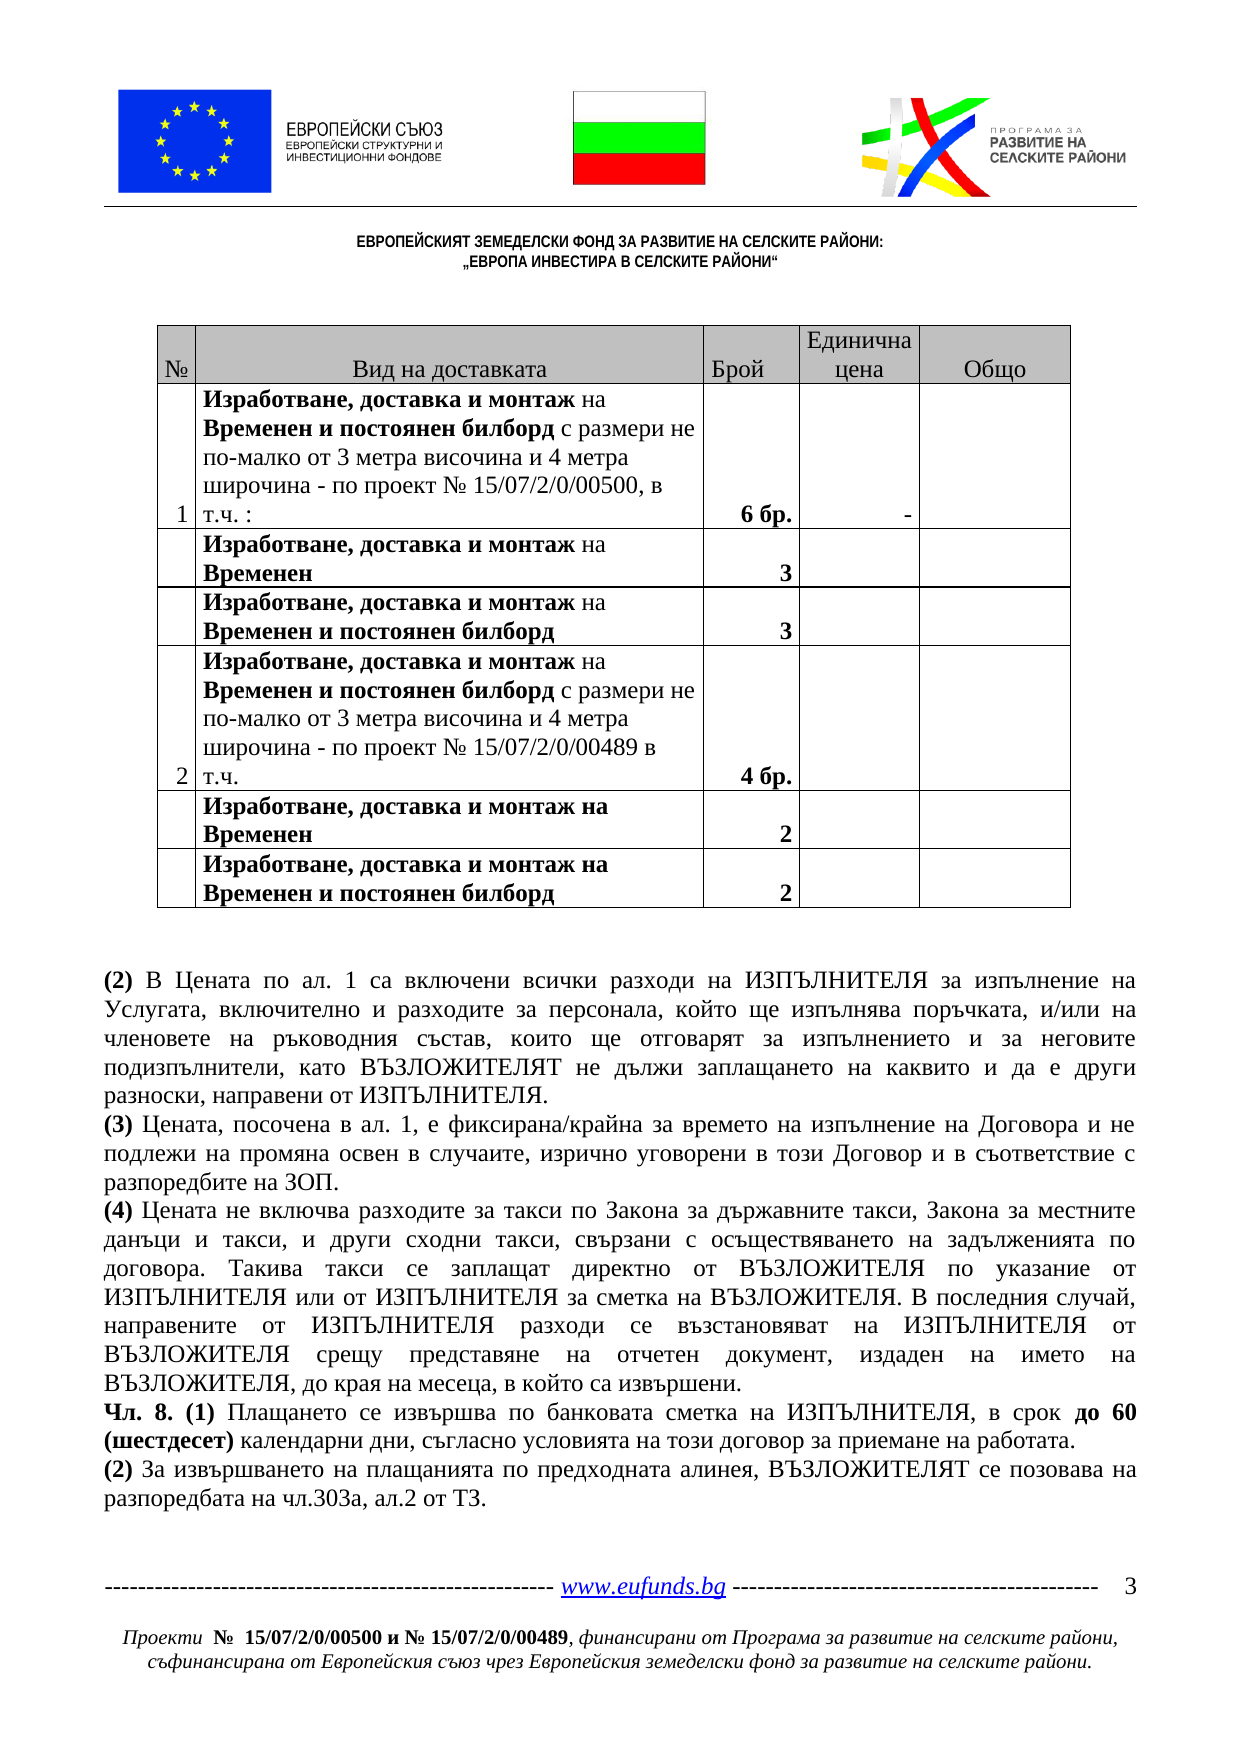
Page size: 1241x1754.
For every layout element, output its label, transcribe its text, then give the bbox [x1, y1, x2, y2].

table_cell [800, 646, 919, 790]
table_cell 4 бр. [704, 646, 799, 790]
table_cell 1 [158, 384, 195, 528]
table_cell 3 [704, 588, 799, 645]
text (4) Цената не включва разходите за такси по Закона за държавните такси, Закона за местните данъци и такси, и други сходни такси, свързани с осъществяването на задълженията по договора. Такива такси се заплащат директно от ВЪЗЛОЖИТЕЛЯ по указание от ИЗПЪЛНИТЕЛЯ или от ИЗПЪЛНИТЕЛЯ за сметка на ВЪЗЛОЖИТЕЛЯ. В последния случай, направените от ИЗПЪЛНИТЕЛЯ разходи се възстановяват на ИЗПЪЛНИТЕЛЯ от ВЪЗЛОЖИТЕЛЯ срещу представяне на отчетен документ, издаден на името на ВЪЗЛОЖИТЕЛЯ, до края на месеца, в който са извършени. [103, 1195, 1137, 1397]
table_cell [920, 588, 1070, 645]
table_header Вид на доставката [196, 326, 703, 383]
picture [846, 89, 1137, 204]
table_header № [158, 326, 195, 383]
table_cell [920, 646, 1070, 790]
table_header Брой [704, 326, 799, 383]
table_cell [800, 849, 919, 907]
table_cell [158, 529, 195, 586]
text Чл. 8. (1) Плащането се извършва по банковата сметка на ИЗПЪЛНИТЕЛЯ, в срок до 60 (шестдесет) календарни дни, съгласно условията на този договор за приемане на работата. [103, 1397, 1137, 1454]
table_cell 2 [158, 646, 195, 790]
table_cell [920, 529, 1070, 586]
text (2) В Цената по ал. 1 са включени всички разходи на ИЗПЪЛНИТЕЛЯ за изпълнение на Услугата, включително и разходите за персонала, който ще изпълнява поръчката, и/или на членовете на ръководния състав, които ще отговарят за изпълнението и за неговите подизпълнители, като ВЪЗЛОЖИТЕЛЯТ не дължи заплащането на каквито и да е други разноски, направени от ИЗПЪЛНИТЕЛЯ. [103, 965, 1137, 1109]
table_cell - [800, 384, 919, 528]
table_cell 6 бр. [704, 384, 799, 528]
table_cell 3 [704, 529, 799, 586]
table_cell [920, 791, 1070, 848]
table_cell [158, 849, 195, 907]
table_cell [920, 849, 1070, 907]
table_cell [800, 791, 919, 848]
table_cell [158, 588, 195, 645]
table_header Единична цена [800, 326, 919, 383]
table_cell Изработване, доставка и монтаж на Временен и постоянен билборд с размери не по-малко от 3 метра височина и 4 метра широчина - по проект № 15/07/2/0/00489 в т.ч. [196, 646, 703, 790]
table_cell [920, 384, 1070, 528]
table_cell 2 [704, 791, 799, 848]
picture [553, 74, 723, 195]
table_cell [158, 791, 195, 848]
table_header Общо [920, 326, 1070, 383]
table_cell 2 [704, 849, 799, 907]
table_cell Изработване, доставка и монтаж на Временен и постоянен билборд [196, 588, 703, 645]
table_cell Изработване, доставка и монтаж на Временен [196, 791, 703, 848]
table_cell Изработване, доставка и монтаж на Временен [196, 529, 703, 586]
table_cell [800, 529, 919, 586]
table_cell [800, 588, 919, 645]
table_cell Изработване, доставка и монтаж на Временен и постоянен билборд [196, 849, 703, 907]
table_cell Изработване, доставка и монтаж на Временен и постоянен билборд с размери не по-малко от 3 метра височина и 4 метра широчина - по проект № 15/07/2/0/00500, в т.ч. : [196, 384, 703, 528]
text (2) За извършването на плащанията по предходната алинея, ВЪЗЛОЖИТЕЛЯТ се позовава на разпоредбата на чл.303а, ал.2 от ТЗ. [103, 1454, 1137, 1512]
text (3) Цената, посочена в ал. 1, е фиксирана/крайна за времето на изпълнение на Договора и не подлежи на промяна освен в случаите, изрично уговорени в този Договор и в съответствие с разпоредбите на ЗОП. [103, 1109, 1137, 1195]
picture [103, 73, 479, 204]
